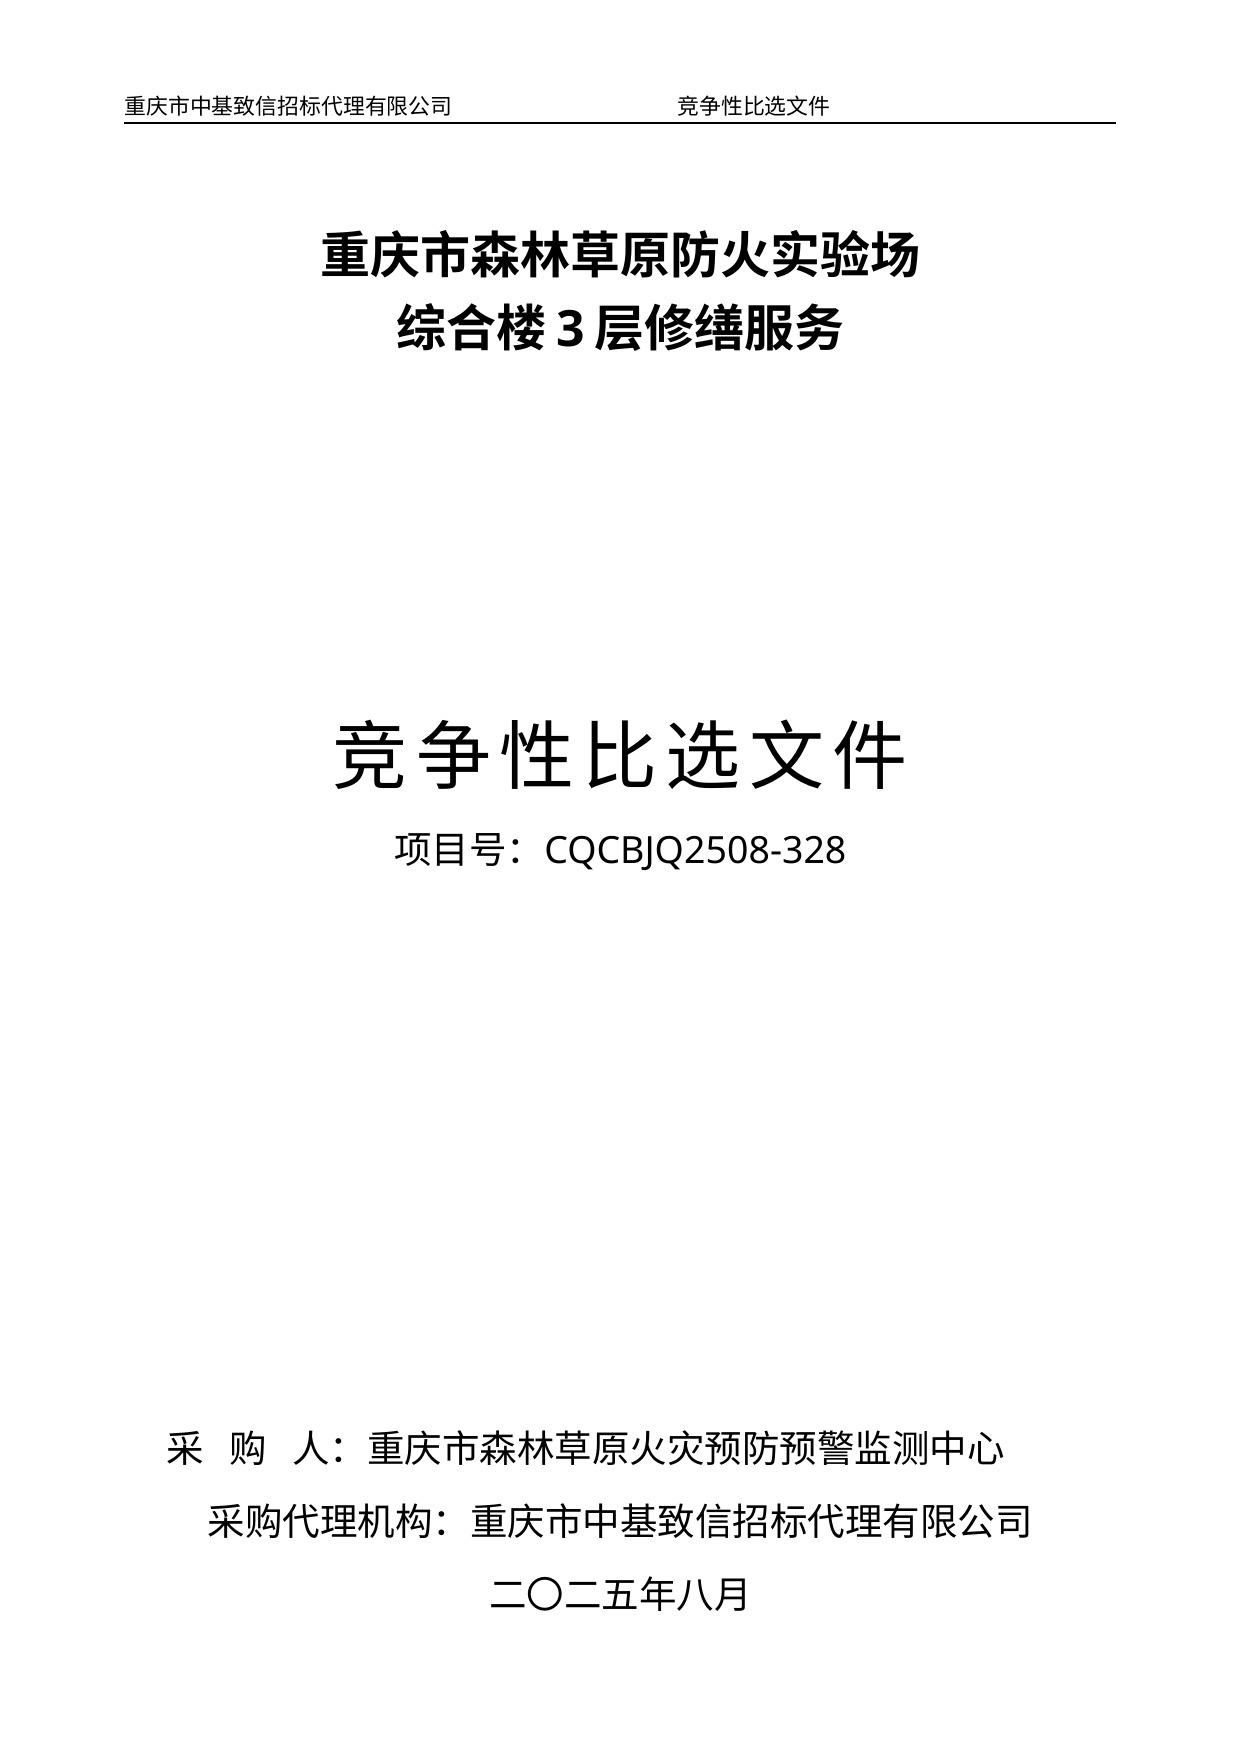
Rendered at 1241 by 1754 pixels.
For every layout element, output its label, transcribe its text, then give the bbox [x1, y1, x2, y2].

text 采 购 人：重庆市森林草原火灾预防预警监测中心 [133, 1404, 1116, 1477]
text 综合楼3层修缮服务 [124, 288, 1116, 361]
text 重庆市森林草原防火实验场 [124, 216, 1116, 288]
text 采购代理机构：重庆市中基致信招标代理有限公司 [124, 1477, 1116, 1550]
text 项目号：CQCBJQ2508-328 [124, 805, 1116, 878]
text 竞争性比选文件 [124, 696, 1116, 805]
text 二〇二五年八月 [124, 1550, 1116, 1623]
